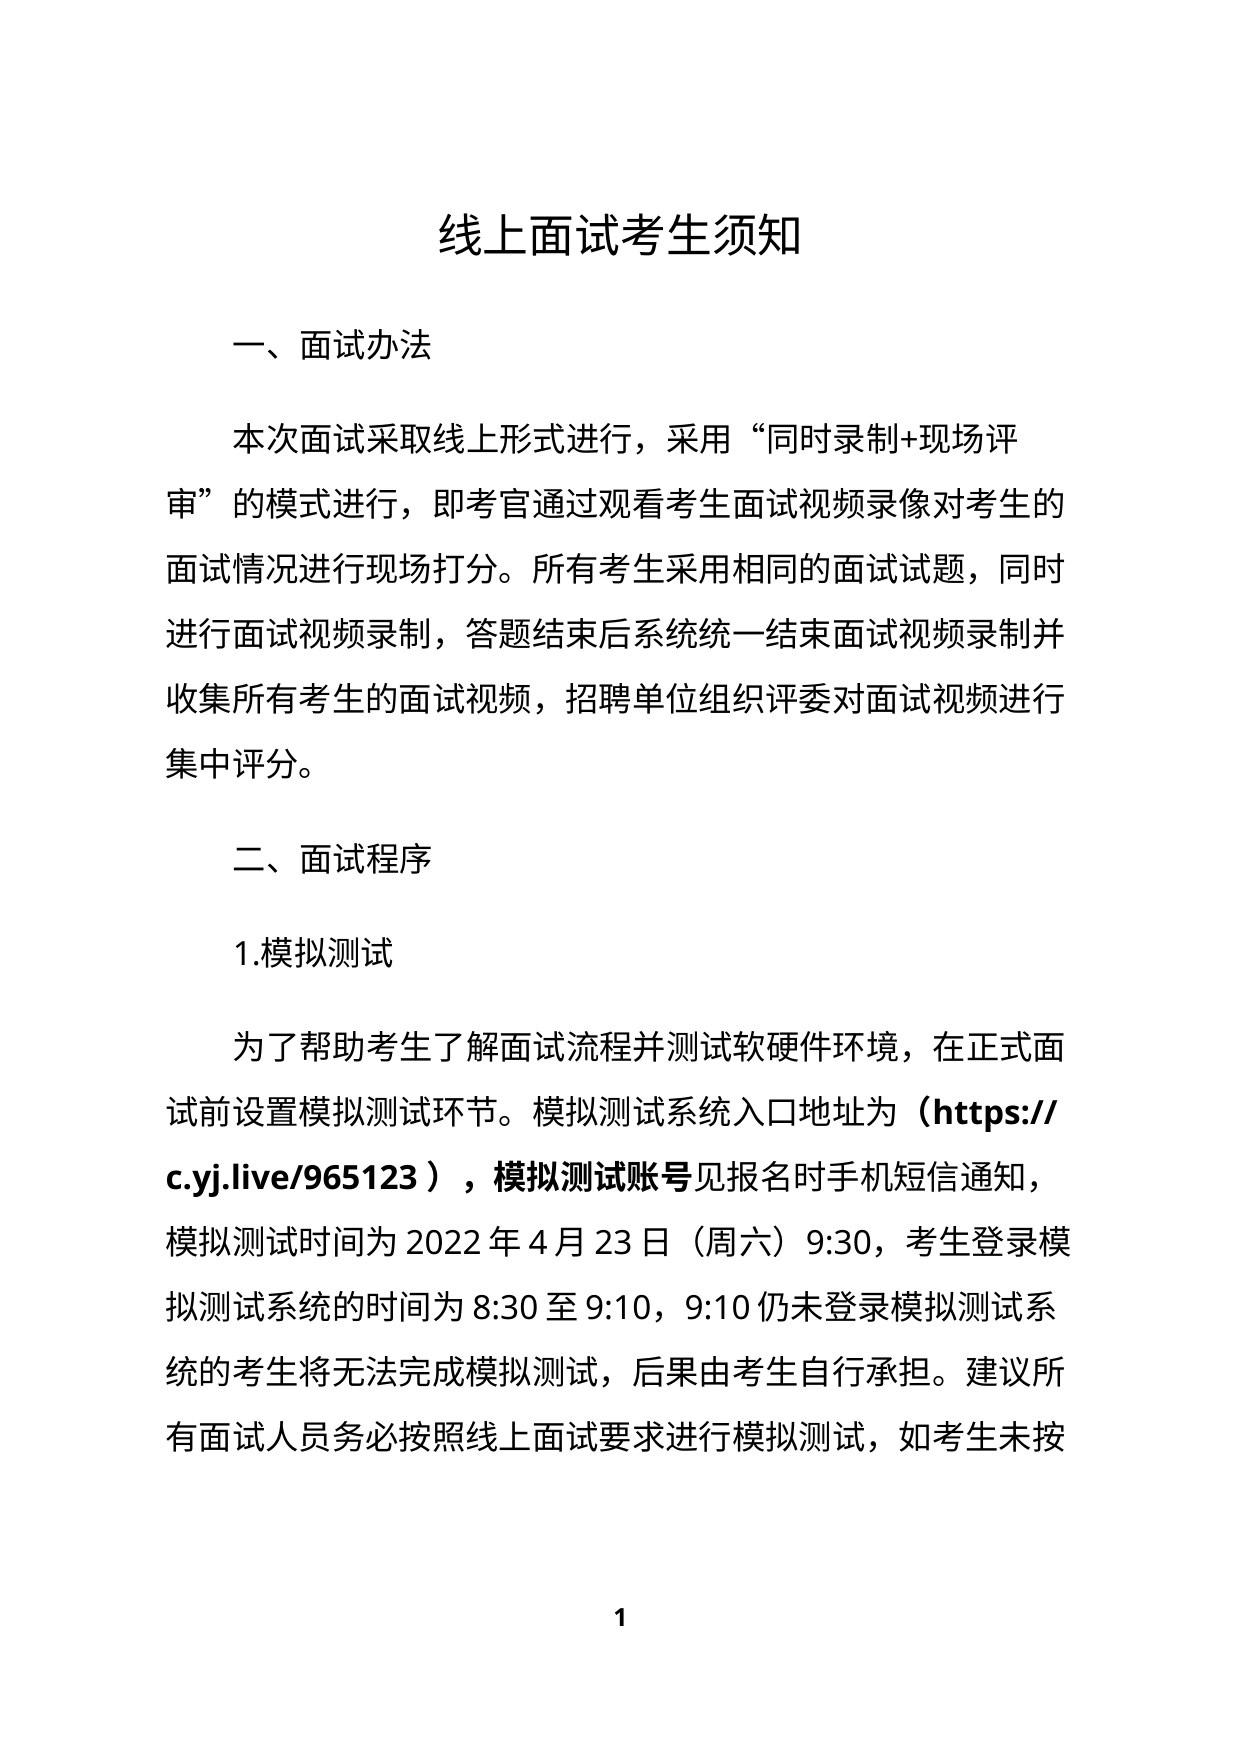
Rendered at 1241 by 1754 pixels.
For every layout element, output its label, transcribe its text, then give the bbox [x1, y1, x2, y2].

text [165, 1012, 1075, 1467]
text 一、面试办法 [165, 311, 1075, 376]
text 1.模拟测试 [165, 918, 1075, 983]
text 本次面试采取线上形式进行，采用“同时录制+现场评审”的模式进行，即考官通过观看考生面试视频录像对考生的面试情况进行现场打分。所有考生采用相同的面试试题，同时进行面试视频录制，答题结束后系统统一结束面试视频录制并收集所有考生的面试视频，招聘单位组织评委对面试视频进行集中评分。 [165, 405, 1075, 795]
text 二、面试程序 [165, 824, 1075, 889]
text 线上面试考生须知 [165, 184, 1075, 282]
